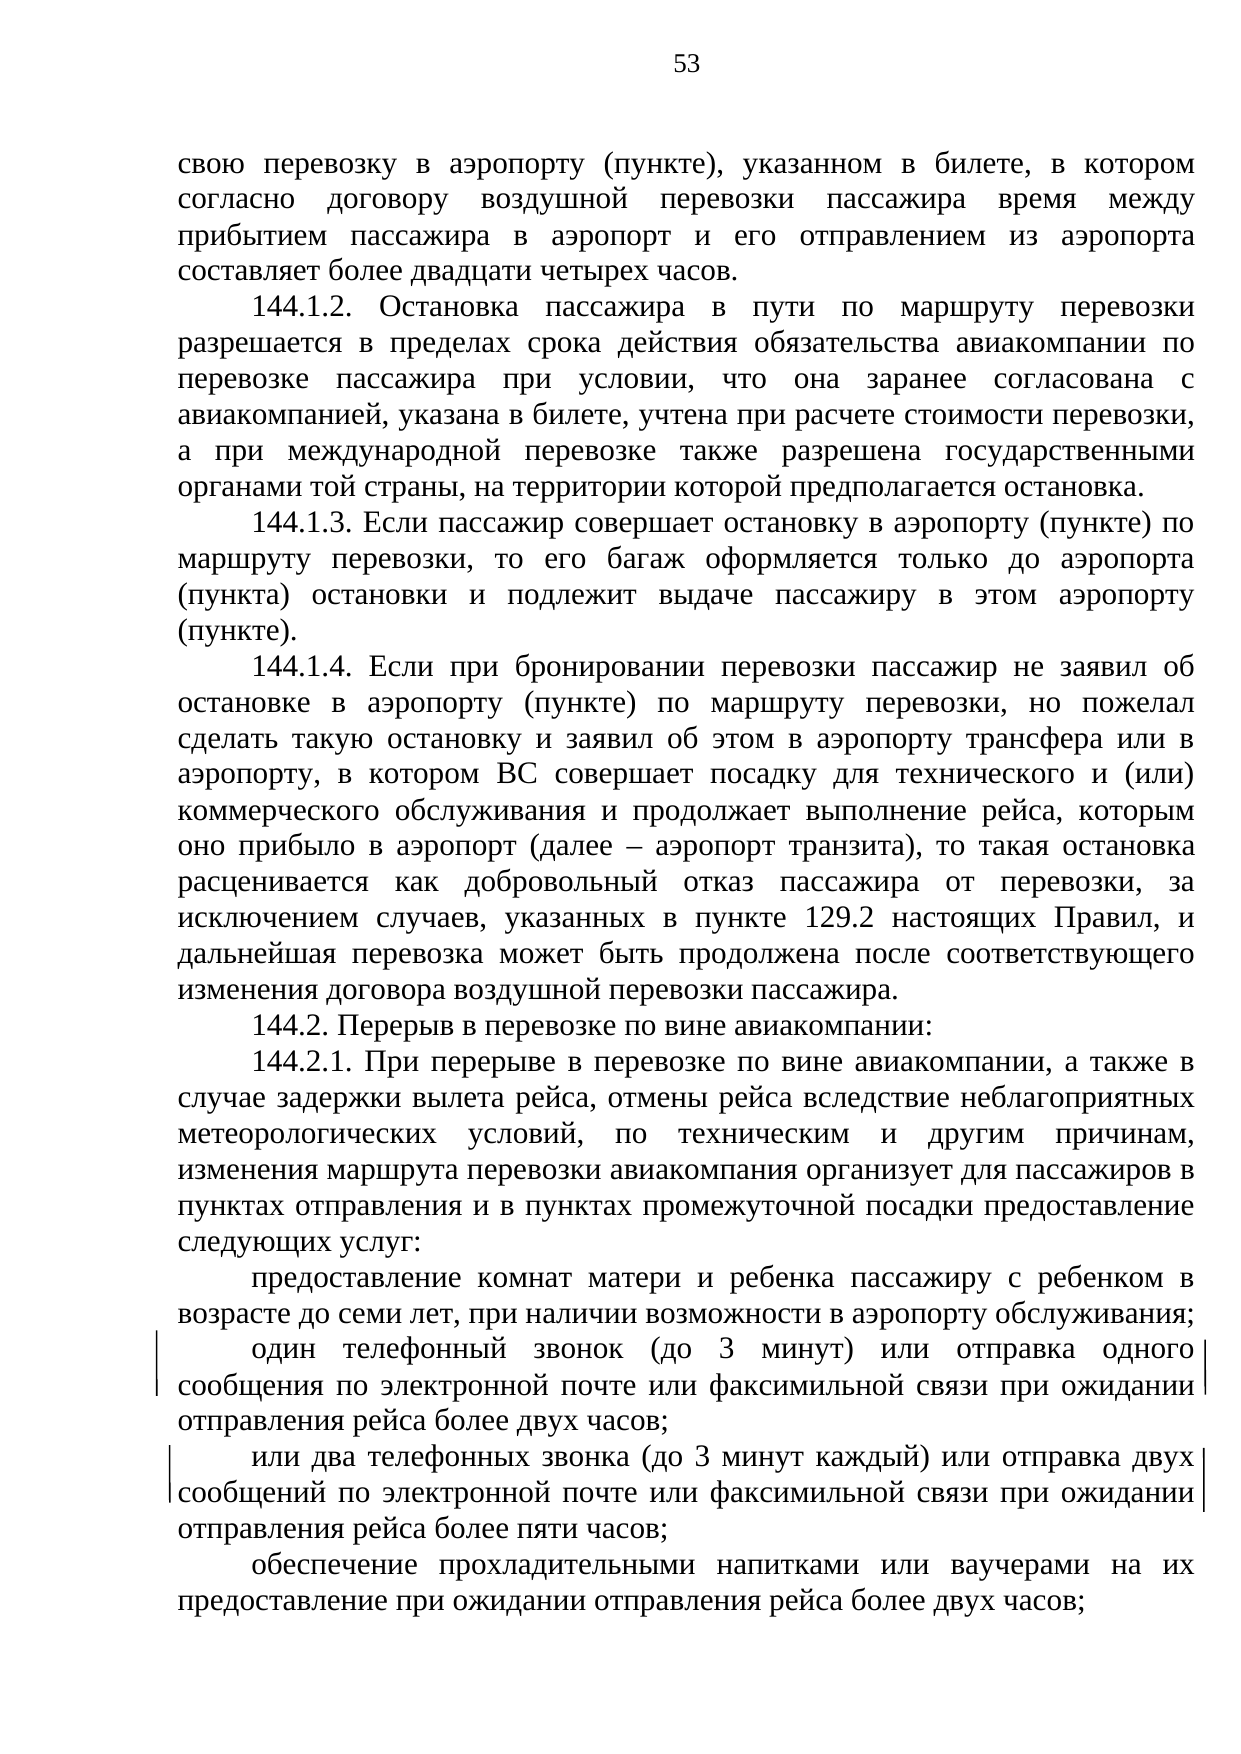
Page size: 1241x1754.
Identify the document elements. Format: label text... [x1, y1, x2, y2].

text 144.1.2. Остановка пассажира в пути по маршруту перевозки разрешается в пределах срока действия обязательства авиакомпании по перевозке пассажира при условии, что она заранее согласована с авиакомпанией, указана в билете, учтена при расчете стоимости перевозки, а при международной перевозке также разрешена государственными органами той страны, на территории которой предполагается остановка. [177, 288, 1196, 503]
text обеспечение прохладительными напитками или ваучерами на их предоставление при ожидании отправления рейса более двух часов; [177, 1545, 1196, 1617]
text предоставление комнат матери и ребенка пассажиру с ребенком в возрасте до семи лет, при наличии возможности в аэропорту обслуживания; [177, 1258, 1196, 1330]
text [177, 144, 1196, 288]
text 144.1.4. Если при бронировании перевозки пассажир не заявил об остановке в аэропорту (пункте) по маршруту перевозки, но пожелал сделать такую остановку и заявил об этом в аэропорту трансфера или в аэропорту, в котором ВС совершает посадку для технического и (или) коммерческого обслуживания и продолжает выполнение рейса, которым оно прибыло в аэропорт (далее – аэропорт транзита), то такая остановка расценивается как добровольный отказ пассажира от перевозки, за исключением случаев, указанных в пункте 129.2 настоящих Правил, и дальнейшая перевозка может быть продолжена после соответствующего изменения договора воздушной перевозки пассажира. [177, 647, 1196, 1006]
text один телефонный звонок (до 3 минут) или отправка одного сообщения по электронной почте или факсимильной связи при ожидании отправления рейса более двух часов; [177, 1330, 1196, 1438]
text или два телефонных звонка (до 3 минут каждый) или отправка двух сообщений по электронной почте или факсимильной связи при ожидании отправления рейса более пяти часов; [177, 1438, 1196, 1545]
text 144.2.1. При перерыве в перевозке по вине авиакомпании, а также в случае задержки вылета рейса, отмены рейса вследствие неблагоприятных метеорологических условий, по техническим и другим причинам, изменения маршрута перевозки авиакомпания организует для пассажиров в пунктах отправления и в пунктах промежуточной посадки предоставление следующих услуг: [177, 1042, 1196, 1258]
text 144.1.3. Если пассажир совершает остановку в аэропорту (пункте) по маршруту перевозки, то его багаж оформляется только до аэропорта (пункта) остановки и подлежит выдаче пассажиру в этом аэропорту (пункте). [177, 503, 1196, 647]
text 144.2. Перерыв в перевозке по вине авиакомпании: [177, 1006, 1196, 1042]
